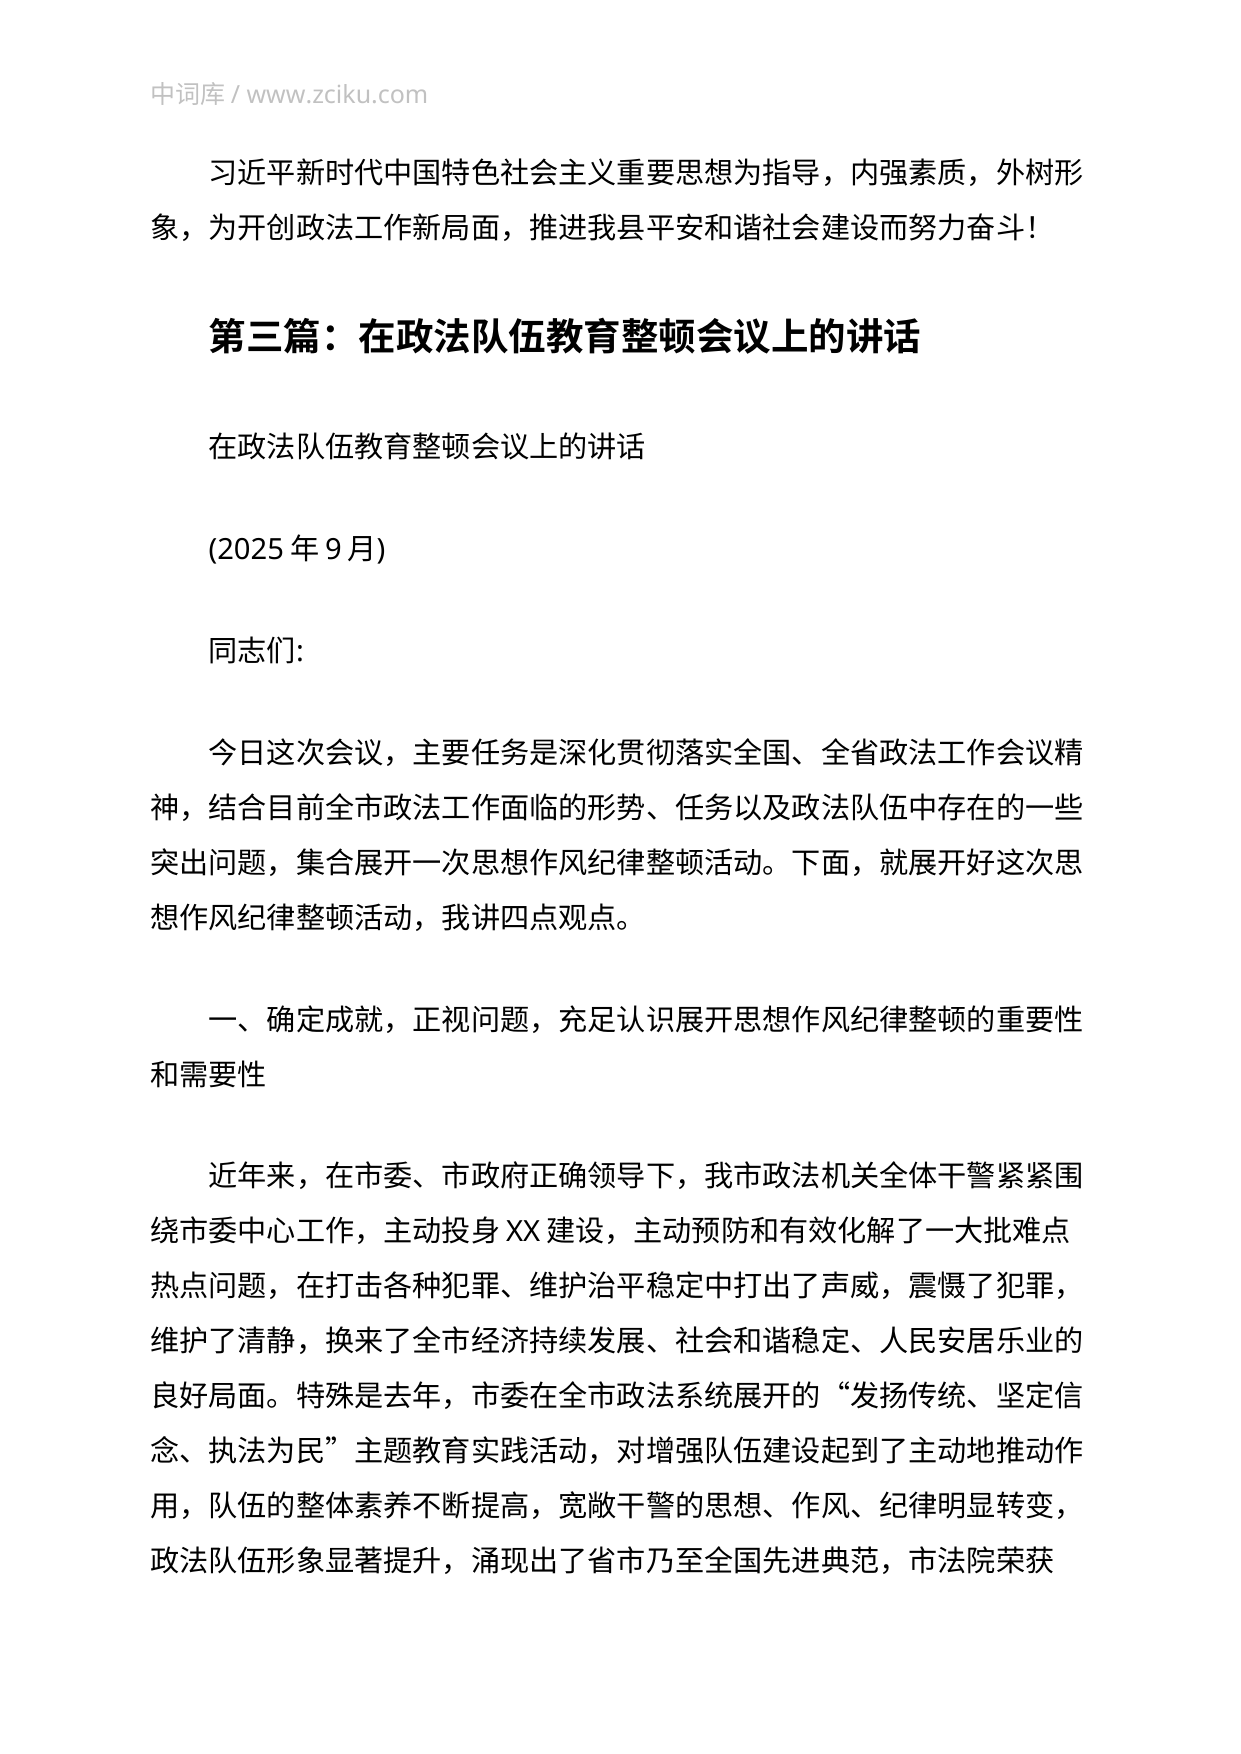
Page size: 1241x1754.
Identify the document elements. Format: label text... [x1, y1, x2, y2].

text (2025年9月) [150, 526, 1090, 568]
text 今日这次会议，主要任务是深化贯彻落实全国、全省政法工作会议精神，结合目前全市政法工作面临的形势、任务以及政法队伍中存在的一些突出问题，集合展开一次思想作风纪律整顿活动。下面，就展开好这次思想作风纪律整顿活动，我讲四点观点。 [150, 730, 1090, 937]
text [150, 1153, 1090, 1579]
text 同志们: [150, 628, 1090, 670]
text 第三篇：在政法队伍教育整顿会议上的讲话 [150, 307, 1090, 361]
text 一、确定成就，正视问题，充足认识展开思想作风纪律整顿的重要性和需要性 [150, 996, 1090, 1093]
text 在政法队伍教育整顿会议上的讲话 [150, 424, 1090, 466]
text 习近平新时代中国特色社会主义重要思想为指导，内强素质，外树形象，为开创政法工作新局面，推进我县平安和谐社会建设而努力奋斗！ [150, 150, 1090, 247]
